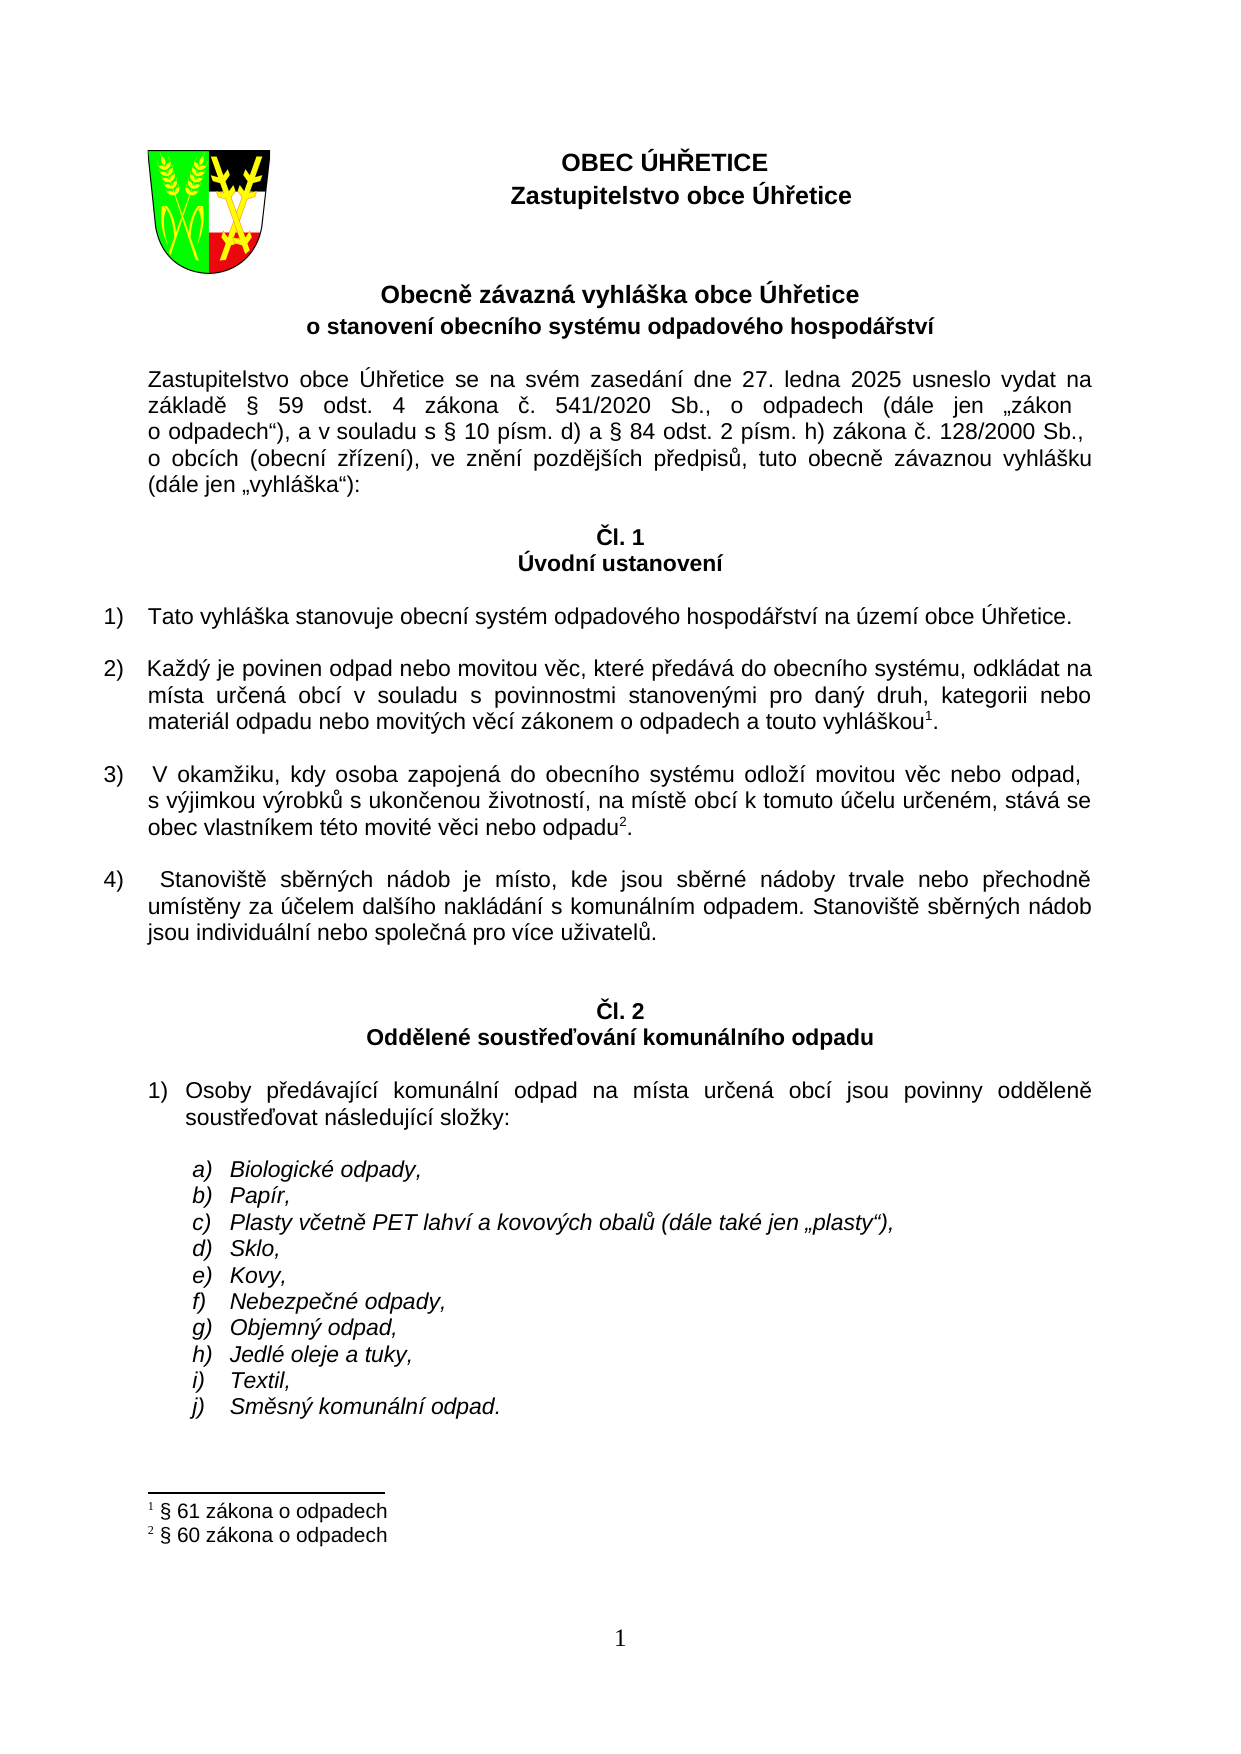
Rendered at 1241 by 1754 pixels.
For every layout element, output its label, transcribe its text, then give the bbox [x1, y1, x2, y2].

text Čl. 2 [148, 998, 1092, 1024]
picture [147, 150, 271, 274]
list Nebezpečné odpady, [192, 1288, 1092, 1314]
list Biologické odpady, [192, 1156, 1092, 1182]
list Kovy, [192, 1262, 1092, 1288]
list Tato vyhláška stanovuje obecní systém odpadového hospodářství na území obce Úhřetice. [103, 603, 1092, 629]
subtitle Úvodní ustanovení [148, 550, 1092, 576]
list Každý je povinen odpad nebo movitou věc, které předává do obecního systému, odkládat na místa určená obcí v souladu s povinnostmi stanovenými pro daný druh, kategorii nebo materiál odpadu nebo movitých věcí zákonem o odpadech a touto vyhláškou. [103, 655, 1092, 734]
list Stanoviště sběrných nádob je místo, kde jsou sběrné nádoby trvale nebo přechodně umístěny za účelem dalšího nakládání s komunálním odpadem. Stanoviště sběrných nádob jsou individuální nebo společná pro více uživatelů. [103, 866, 1092, 945]
text Zastupitelstvo obce Úhřetice se na svém zasedání dne 27. ledna 2025 usneslo vydat na základě § 59 odst. 4 zákona č. 541/2020 Sb., o odpadech (dále jen „zákon o odpadech“), a v souladu s § 10 písm. d) a § 84 odst. 2 písm. h) zákona č. 128/2000 Sb., o obcích (obecní zřízení), ve znění pozdějších předpisů, tuto obecně závaznou vyhlášku (dále jen „vyhláška“): [148, 366, 1092, 497]
list Sklo, [192, 1235, 1092, 1262]
list Směsný komunální odpad. [192, 1393, 1092, 1420]
list Plasty včetně PET lahví a kovových obalů (dále také jen „plasty“), [192, 1209, 1092, 1235]
list Objemný odpad, [192, 1314, 1092, 1341]
text Zastupitelstvo obce Úhřetice [271, 181, 1092, 209]
list Jedlé oleje a tuky, [192, 1341, 1092, 1367]
list Papír, [192, 1182, 1092, 1209]
list V okamžiku, kdy osoba zapojená do obecního systému odloží movitou věc nebo odpad, s výjimkou výrobků s ukončenou životností, na místě obcí k tomuto účelu určeném, stává se obec vlastníkem této movité věci nebo odpadu. [103, 761, 1092, 840]
text Obecně závazná vyhláška obce Úhřetice [148, 280, 1092, 308]
text OBEC ÚHŘETICE [516, 148, 1092, 176]
list Textil, [192, 1367, 1092, 1393]
text Čl. 1 [148, 524, 1092, 550]
text Oddělené soustřeďování komunálního odpadu [148, 1024, 1092, 1051]
text o stanovení obecního systému odpadového hospodářství [148, 313, 1092, 339]
list Osoby předávající komunální odpad na místa určená obcí jsou povinny odděleně soustřeďovat následující složky: [148, 1077, 1092, 1130]
